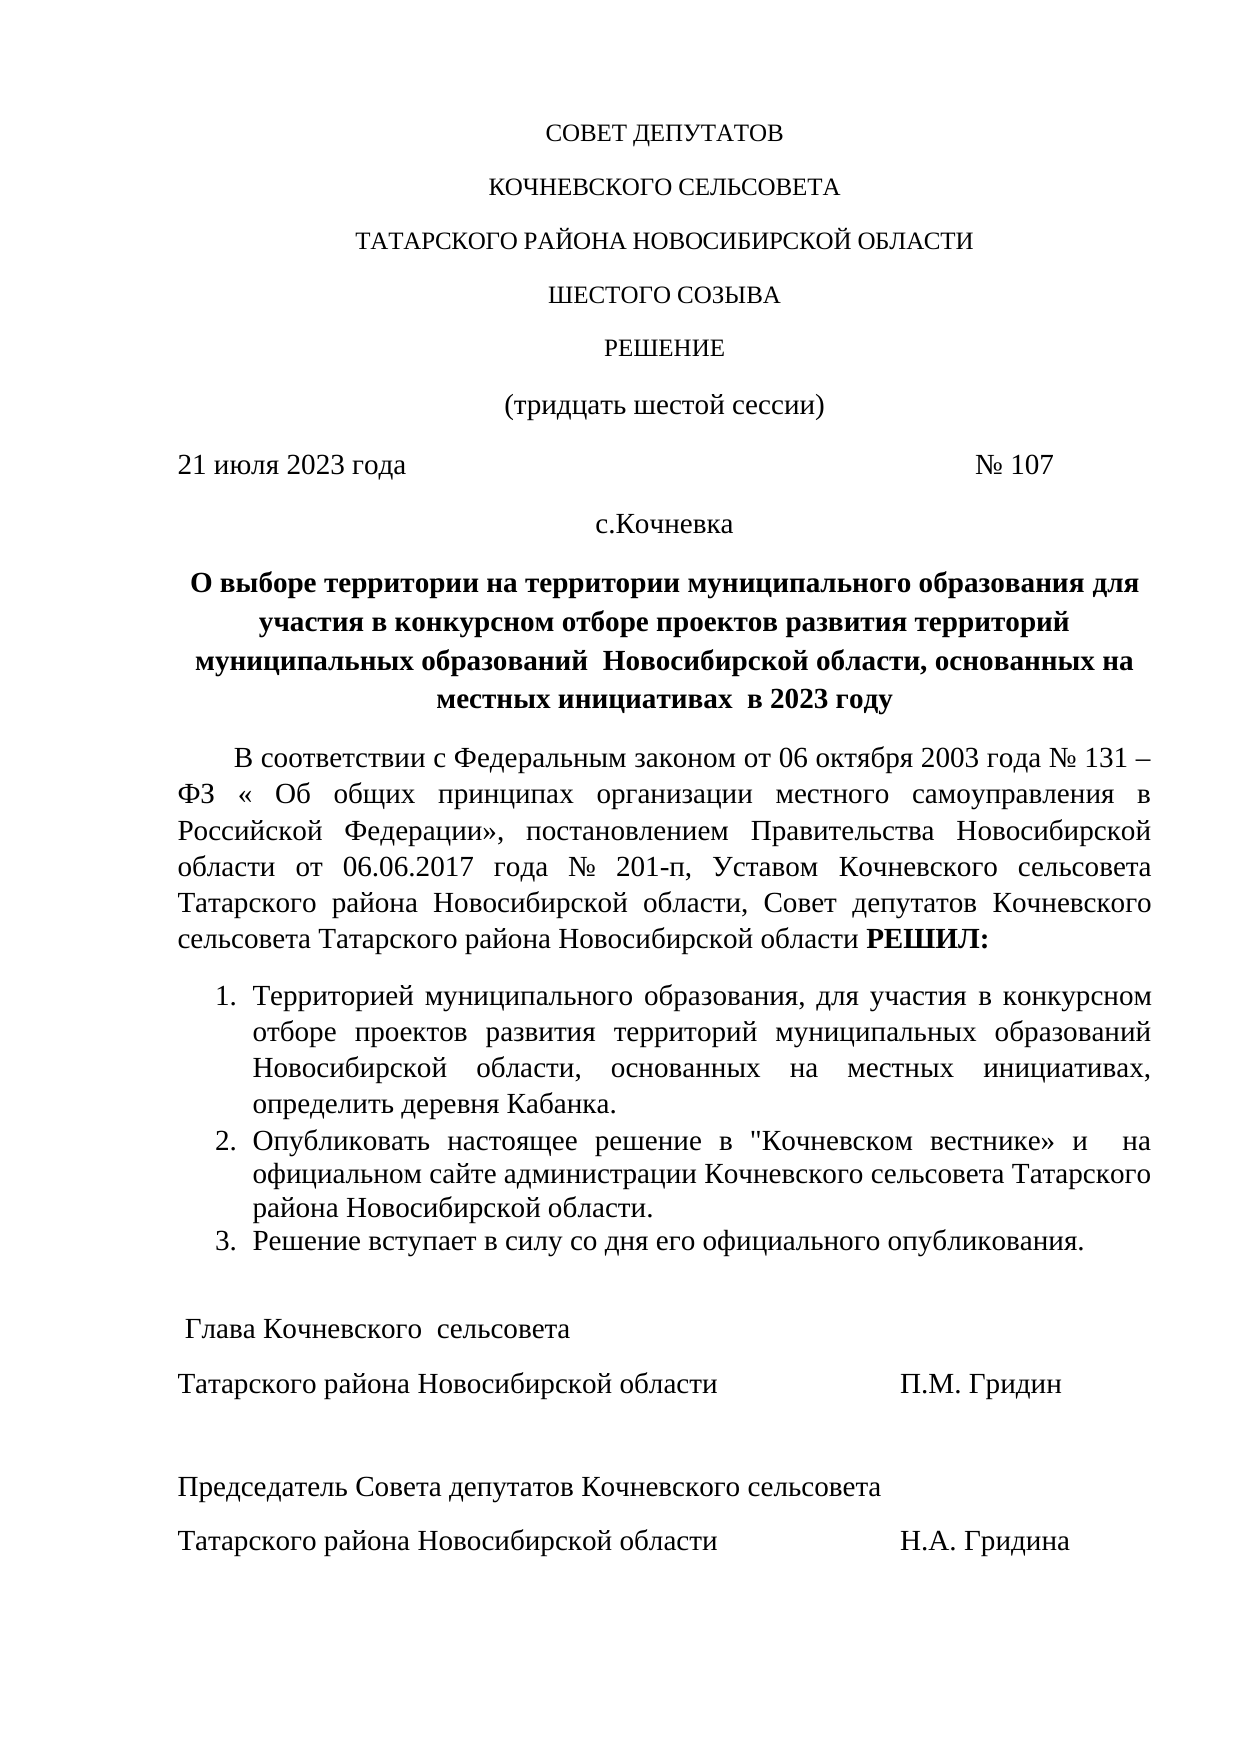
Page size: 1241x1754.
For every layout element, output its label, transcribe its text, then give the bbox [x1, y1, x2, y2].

text Татарского района Новосибирской области П.М. Гридин [177, 1366, 1152, 1399]
text (тридцать шестой сессии) [177, 387, 1152, 421]
text РЕШЕНИЕ [177, 333, 1152, 362]
text Татарского района Новосибирской области Н.А. Гридина [177, 1523, 1152, 1557]
text О выборе территории на территории муниципального образования для участия в конкурсном отборе проектов развития территорий муниципальных образований Новосибирской области, основанных на местных инициативах в 2023 году [177, 566, 1152, 715]
text СОВЕТ ДЕПУТАТОВ [177, 118, 1152, 147]
text с.Кочневка [177, 506, 1152, 540]
text КОЧНЕВСКОГО СЕЛЬСОВЕТА [177, 172, 1152, 201]
text 21 июля 2023 года № 107 [177, 447, 1152, 480]
text Председатель Совета депутатов Кочневского сельсовета [177, 1469, 1152, 1502]
text ТАТАРСКОГО РАЙОНА НОВОСИБИРСКОЙ ОБЛАСТИ [177, 226, 1152, 254]
text Глава Кочневского сельсовета [177, 1311, 1152, 1345]
list Опубликовать настоящее решение в "Кочневском вестнике» и на официальном сайте администрации Кочневского сельсовета Татарского района Новосибирской области. [215, 1123, 1152, 1223]
list Решение вступает в силу со дня его официального опубликования. [215, 1223, 1152, 1257]
text В соответствии с Федеральным законом от 06 октября 2003 года № 131 –ФЗ « Об общих принципах организации местного самоуправления в Российской Федерации», постановлением Правительства Новосибирской области от 06.06.2017 года № 201-п, Уставом Кочневского сельсовета Татарского района Новосибирской области, Совет депутатов Кочневского сельсовета Татарского района Новосибирской области РЕШИЛ: [177, 741, 1152, 955]
list Территорией муниципального образования, для участия в конкурсном отборе проектов развития территорий муниципальных образований Новосибирской области, основанных на местных инициативах, определить деревня Кабанка. [215, 978, 1152, 1120]
text ШЕСТОГО СОЗЫВА [177, 280, 1152, 308]
